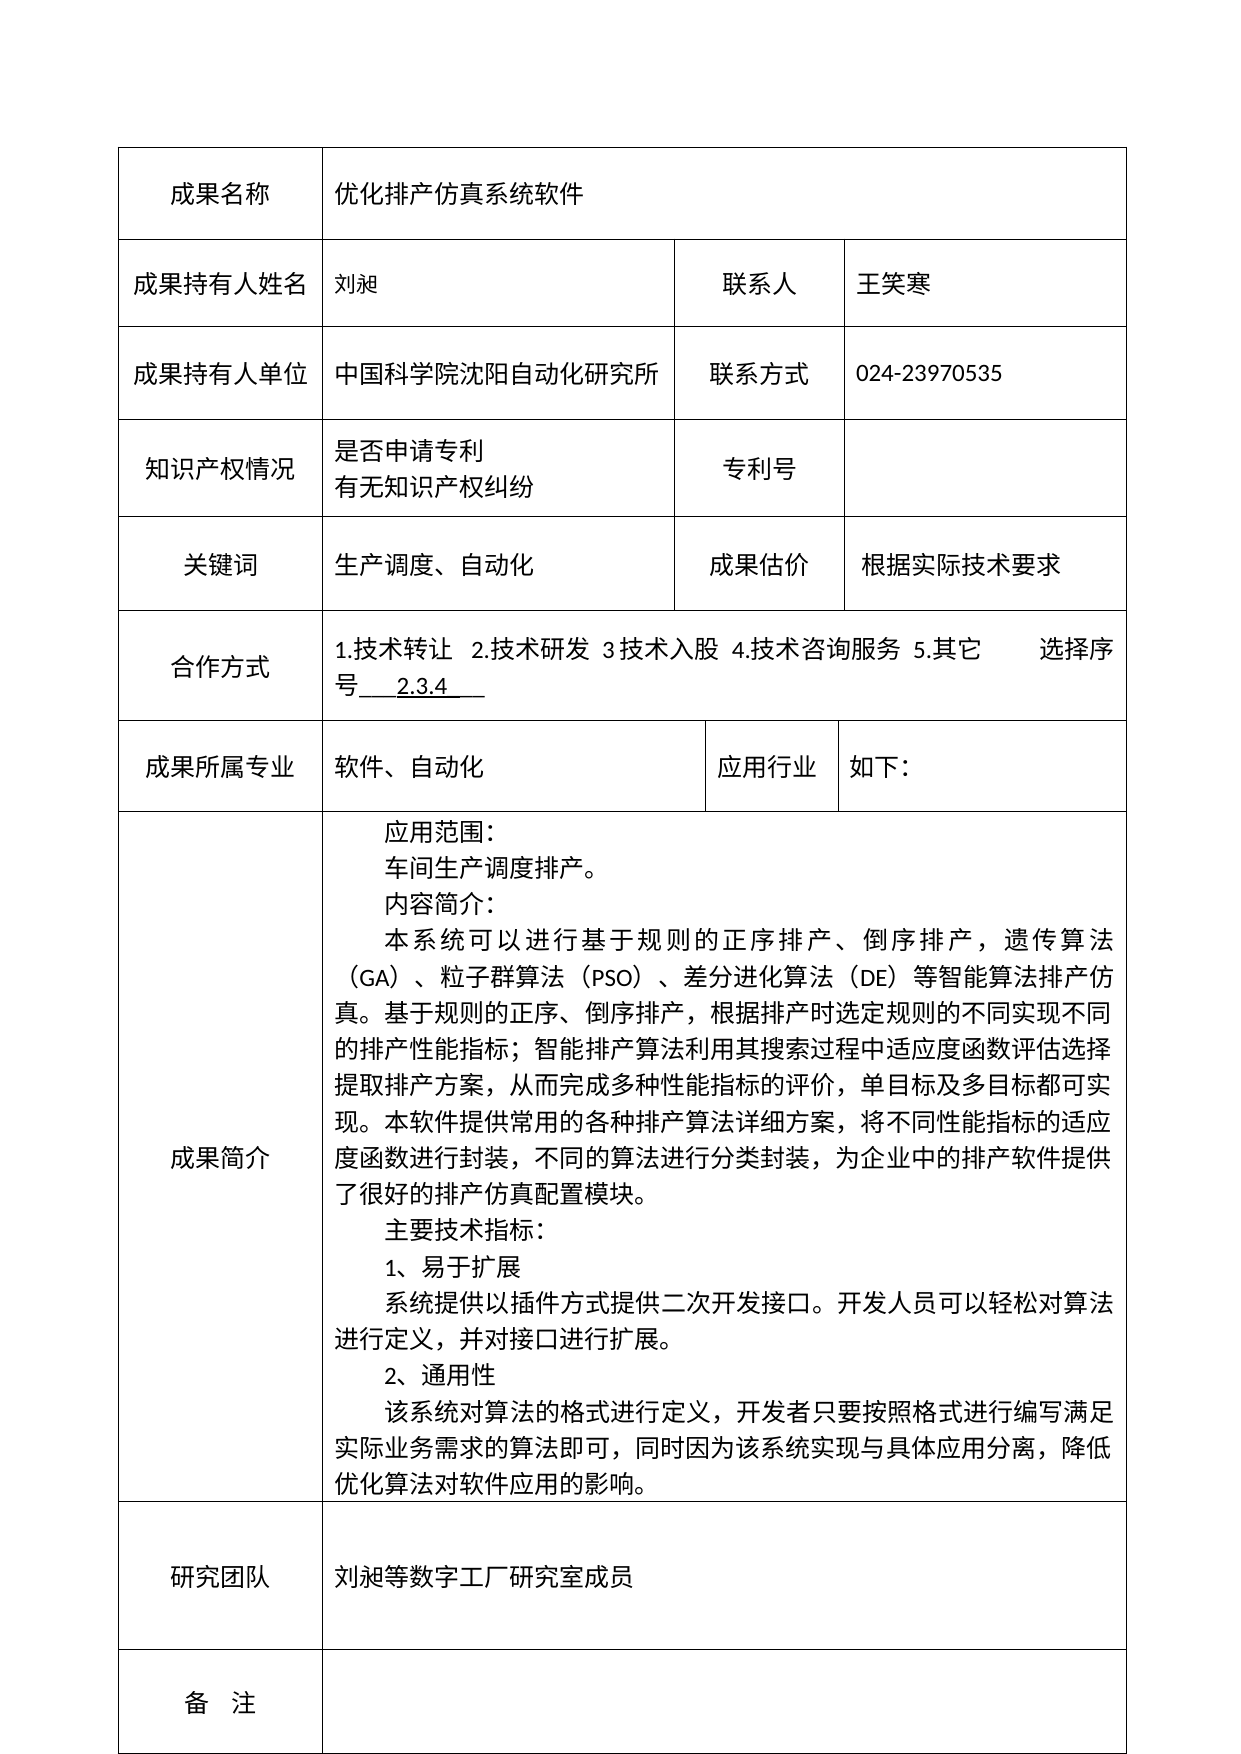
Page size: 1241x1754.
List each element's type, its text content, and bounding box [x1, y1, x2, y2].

table_cell 成果持有人单位 [119, 327, 322, 419]
table_cell 是否申请专利 有无知识产权纠纷 [323, 420, 674, 516]
table_cell 合作方式 [119, 611, 322, 720]
table_cell 刘昶 [323, 240, 674, 326]
table_cell 备 注 [119, 1650, 322, 1753]
table_cell 应用行业 [706, 721, 838, 811]
table_header 成果名称 [119, 148, 322, 238]
table_header 优化排产仿真系统软件 [323, 148, 1126, 238]
table_cell 联系方式 [675, 327, 844, 419]
table_cell 软件、自动化 [323, 721, 705, 811]
table_cell 成果估价 [675, 517, 844, 610]
table_cell 关键词 [119, 517, 322, 610]
table_cell 根据实际技术要求 [845, 517, 1126, 610]
table_cell 生产调度、自动化 [323, 517, 674, 610]
table_cell [845, 420, 1126, 516]
table_cell 联系人 [675, 240, 844, 326]
table_cell 成果简介 [119, 812, 322, 1501]
table_cell 应用范围： 车间生产调度排产。 内容简介： 本系统可以进行基于规则的正序排产、倒序排产，遗传算法（GA）、粒子群算法（PSO）、差分进化算法（DE）等智能算法排产仿真。基于规则的正序、倒序排产，根据排产时选定规则的不同实现不同的排产性能指标；智能排产算法利用其搜索过程中适应度函数评估选择提取排产方案，从而完成多种性能指标的评价，单目标及多目标都可实现。本软件提供常用的各种排产算法详细方案，将不同性能指标的适应度函数进行封装，不同的算法进行分类封装，为企业中的排产软件提供了很好的排产仿真配置模块。 主要技术指标： 1、易于扩展 系统提供以插件方式提供二次开发接口。开发人员可以轻松对算法进行定义，并对接口进行扩展。 2、通用性 该系统对算法的格式进行定义，开发者只要按照格式进行编写满足实际业务需求的算法即可，同时因为该系统实现与具体应用分离，降低优化算法对软件应用的影响。 [323, 812, 1126, 1501]
table_cell 024-23970535 [845, 327, 1126, 419]
table_cell 成果持有人姓名 [119, 240, 322, 326]
table_cell 王笑寒 [845, 240, 1126, 326]
table_cell 1.技术转让 2.技术研发 3技术入股 4.技术咨询服务 5.其它 选择序号___2.3.4___ [323, 611, 1126, 720]
table_cell 研究团队 [119, 1502, 322, 1648]
table_cell 专利号 [675, 420, 844, 516]
table_cell 刘昶等数字工厂研究室成员 [323, 1502, 1126, 1648]
table_cell 如下： [839, 721, 1126, 811]
table_cell 中国科学院沈阳自动化研究所 [323, 327, 674, 419]
table_cell [323, 1650, 1126, 1753]
table_cell 成果所属专业 [119, 721, 322, 811]
table_cell 知识产权情况 [119, 420, 322, 516]
